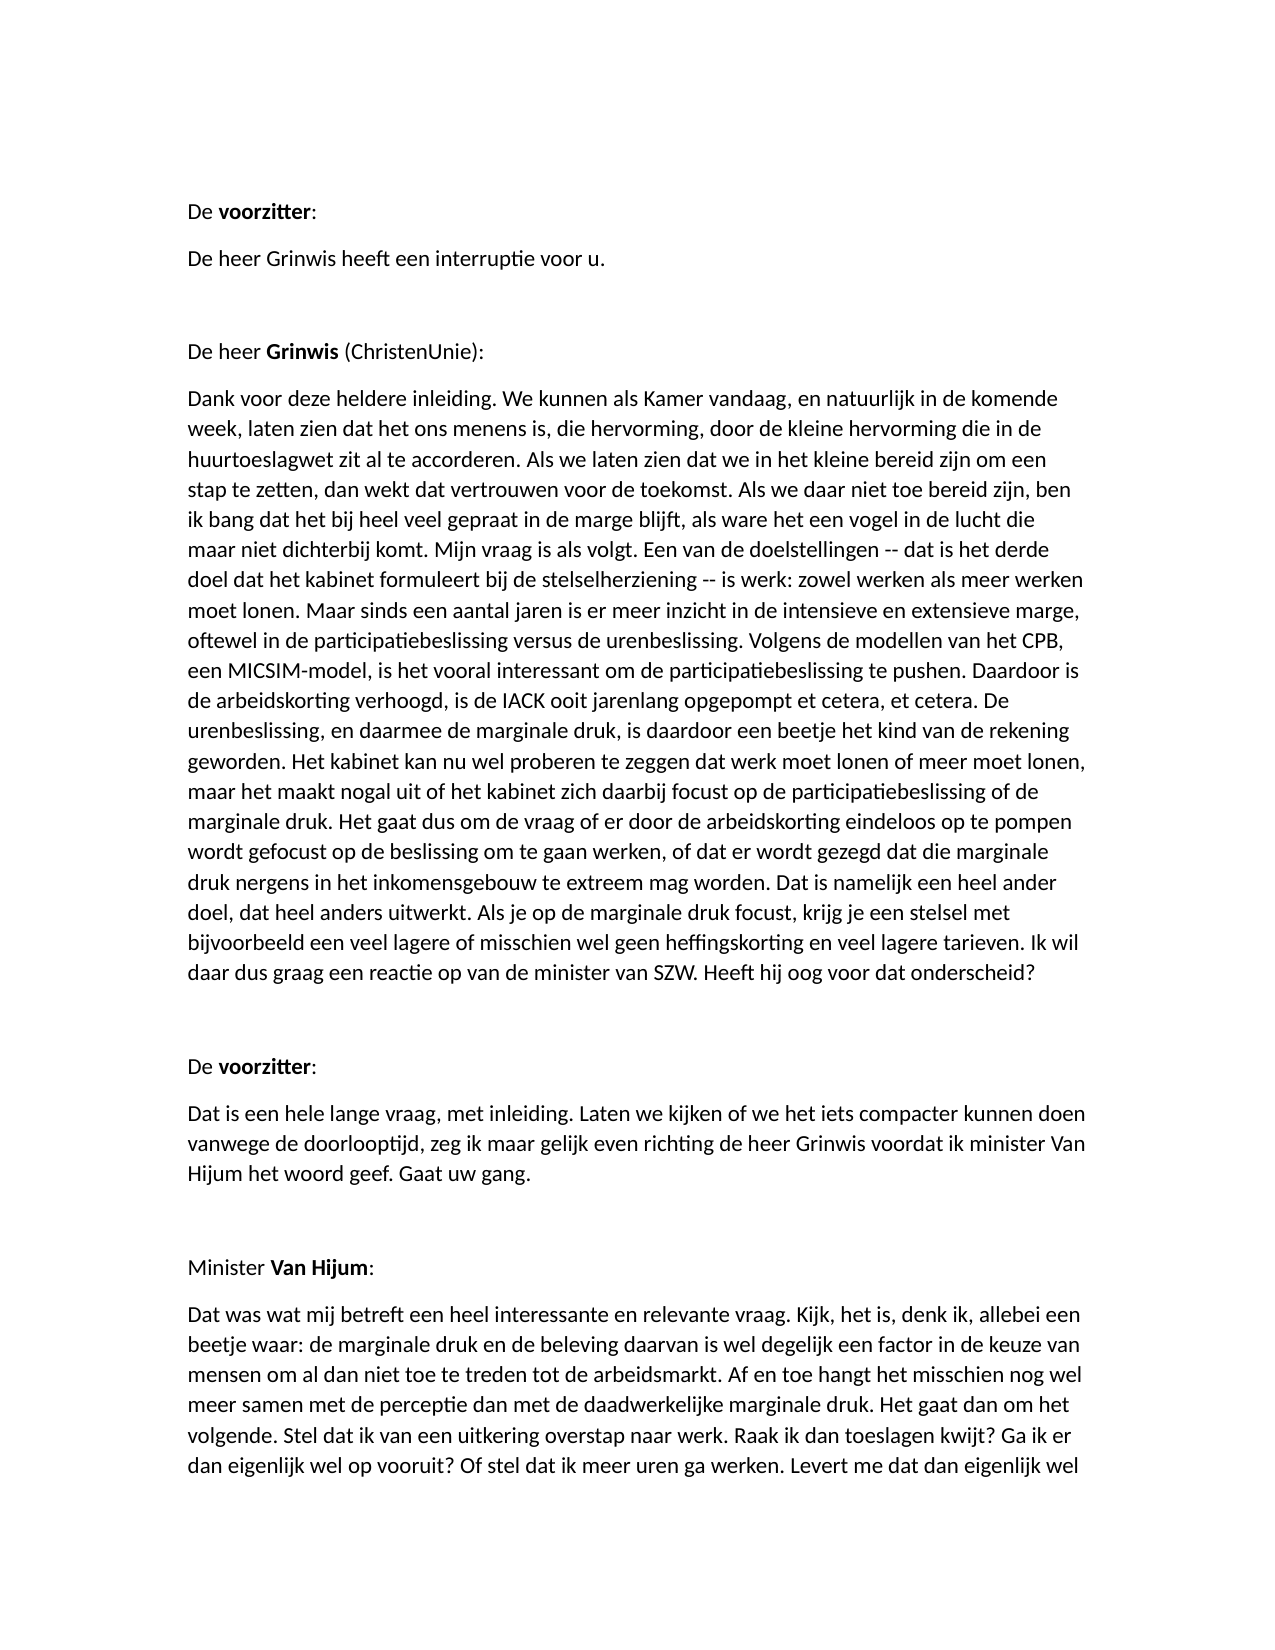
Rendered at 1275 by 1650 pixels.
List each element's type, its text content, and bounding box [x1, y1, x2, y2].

text De voorzitter: [187, 197, 1087, 225]
text Dat is een hele lange vraag, met inleiding. Laten we kijken of we het iets compacter kunnen doen vanwege de doorlooptijd, zeg ik maar gelijk even richting de heer Grinwis voordat ik minister Van Hijum het woord geef. Gaat uw gang. [187, 1099, 1087, 1187]
text De heer Grinwis heeft een interruptie voor u. [187, 244, 1087, 272]
text Dank voor deze heldere inleiding. We kunnen als Kamer vandaag, en natuurlijk in de komende week, laten zien dat het ons menens is, die hervorming, door de kleine hervorming die in de huurtoeslagwet zit al te accorderen. Als we laten zien dat we in het kleine bereid zijn om een stap te zetten, dan wekt dat vertrouwen voor de toekomst. Als we daar niet toe bereid zijn, ben ik bang dat het bij heel veel gepraat in de marge blijft, als ware het een vogel in de lucht die maar niet dichterbij komt. Mijn vraag is als volgt. Een van de doelstellingen -- dat is het derde doel dat het kabinet formuleert bij de stelselherziening -- is werk: zowel werken als meer werken moet lonen. Maar sinds een aantal jaren is er meer inzicht in de intensieve en extensieve marge, oftewel in de participatiebeslissing versus de urenbeslissing. Volgens de modellen van het CPB, een MICSIM-model, is het vooral interessant om de participatiebeslissing te pushen. Daardoor is de arbeidskorting verhoogd, is de IACK ooit jarenlang opgepompt et cetera, et cetera. De urenbeslissing, en daarmee de marginale druk, is daardoor een beetje het kind van de rekening geworden. Het kabinet kan nu wel proberen te zeggen dat werk moet lonen of meer moet lonen, maar het maakt nogal uit of het kabinet zich daarbij focust op de participatiebeslissing of de marginale druk. Het gaat dus om de vraag of er door de arbeidskorting eindeloos op te pompen wordt gefocust op de beslissing om te gaan werken, of dat er wordt gezegd dat die marginale druk nergens in het inkomensgebouw te extreem mag worden. Dat is namelijk een heel ander doel, dat heel anders uitwerkt. Als je op de marginale druk focust, krijg je een stelsel met bijvoorbeeld een veel lagere of misschien wel geen heffingskorting en veel lagere tarieven. Ik wil daar dus graag een reactie op van de minister van SZW. Heeft hij oog voor dat onderscheid? [187, 384, 1087, 986]
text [187, 1300, 1087, 1479]
text Minister Van Hijum: [187, 1253, 1087, 1281]
text De voorzitter: [187, 1052, 1087, 1080]
text De heer Grinwis (ChristenUnie): [187, 337, 1087, 366]
